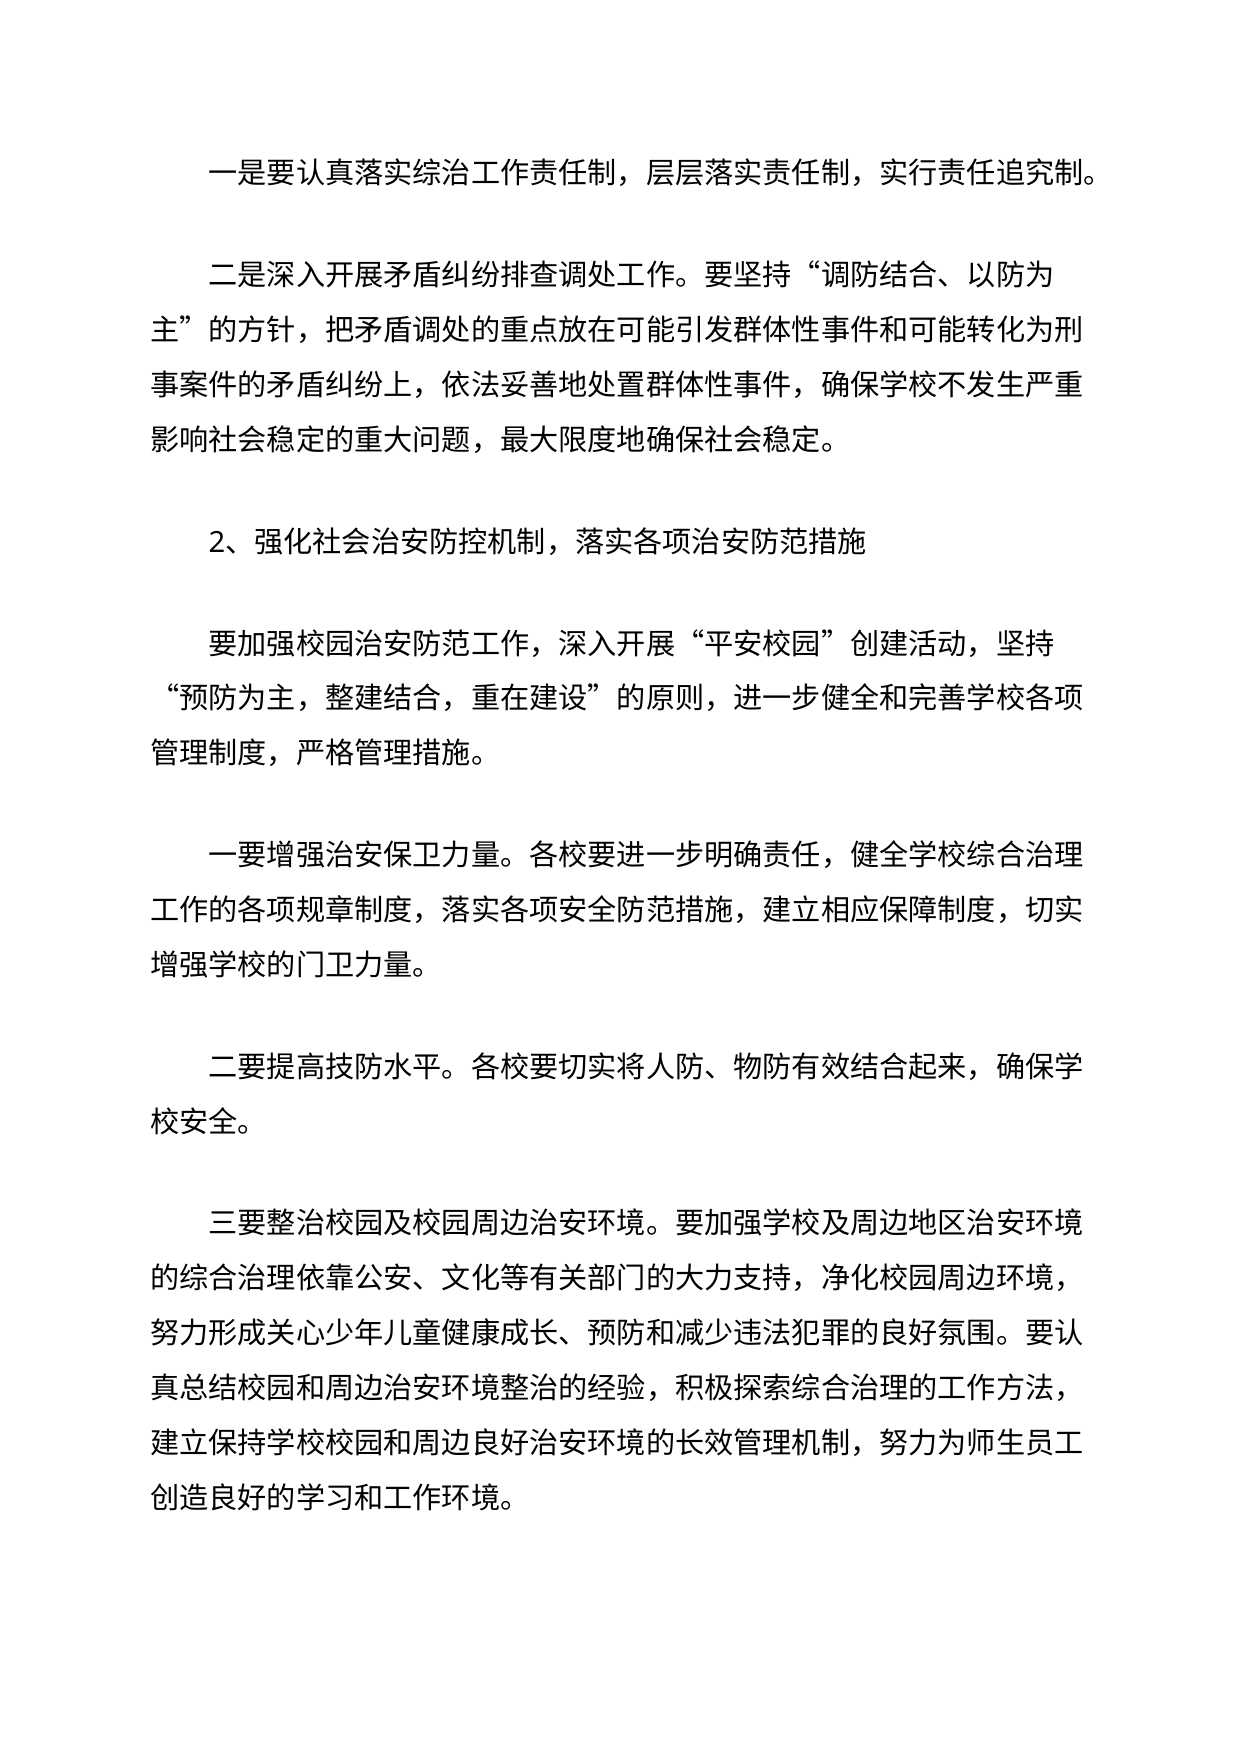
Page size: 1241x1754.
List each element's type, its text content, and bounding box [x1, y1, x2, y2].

text 一是要认真落实综治工作责任制，层层落实责任制，实行责任追究制。 [150, 150, 1090, 192]
text 一要增强治安保卫力量。各校要进一步明确责任，健全学校综合治理工作的各项规章制度，落实各项安全防范措施，建立相应保障制度，切实增强学校的门卫力量。 [150, 832, 1090, 984]
text 二要提高技防水平。各校要切实将人防、物防有效结合起来，确保学校安全。 [150, 1043, 1090, 1141]
text 要加强校园治安防范工作，深入开展“平安校园”创建活动，坚持“预防为主，整建结合，重在建设”的原则，进一步健全和完善学校各项管理制度，严格管理措施。 [150, 620, 1090, 772]
text 二是深入开展矛盾纠纷排查调处工作。要坚持“调防结合、以防为主”的方针，把矛盾调处的重点放在可能引发群体性事件和可能转化为刑事案件的矛盾纠纷上，依法妥善地处置群体性事件，确保学校不发生严重影响社会稳定的重大问题，最大限度地确保社会稳定。 [150, 252, 1090, 459]
text 2、强化社会治安防控机制，落实各项治安防范措施 [150, 518, 1090, 561]
text 三要整治校园及校园周边治安环境。要加强学校及周边地区治安环境的综合治理依靠公安、文化等有关部门的大力支持，净化校园周边环境，努力形成关心少年儿童健康成长、预防和减少违法犯罪的良好氛围。要认真总结校园和周边治安环境整治的经验，积极探索综合治理的工作方法，建立保持学校校园和周边良好治安环境的长效管理机制，努力为师生员工创造良好的学习和工作环境。 [150, 1200, 1090, 1517]
